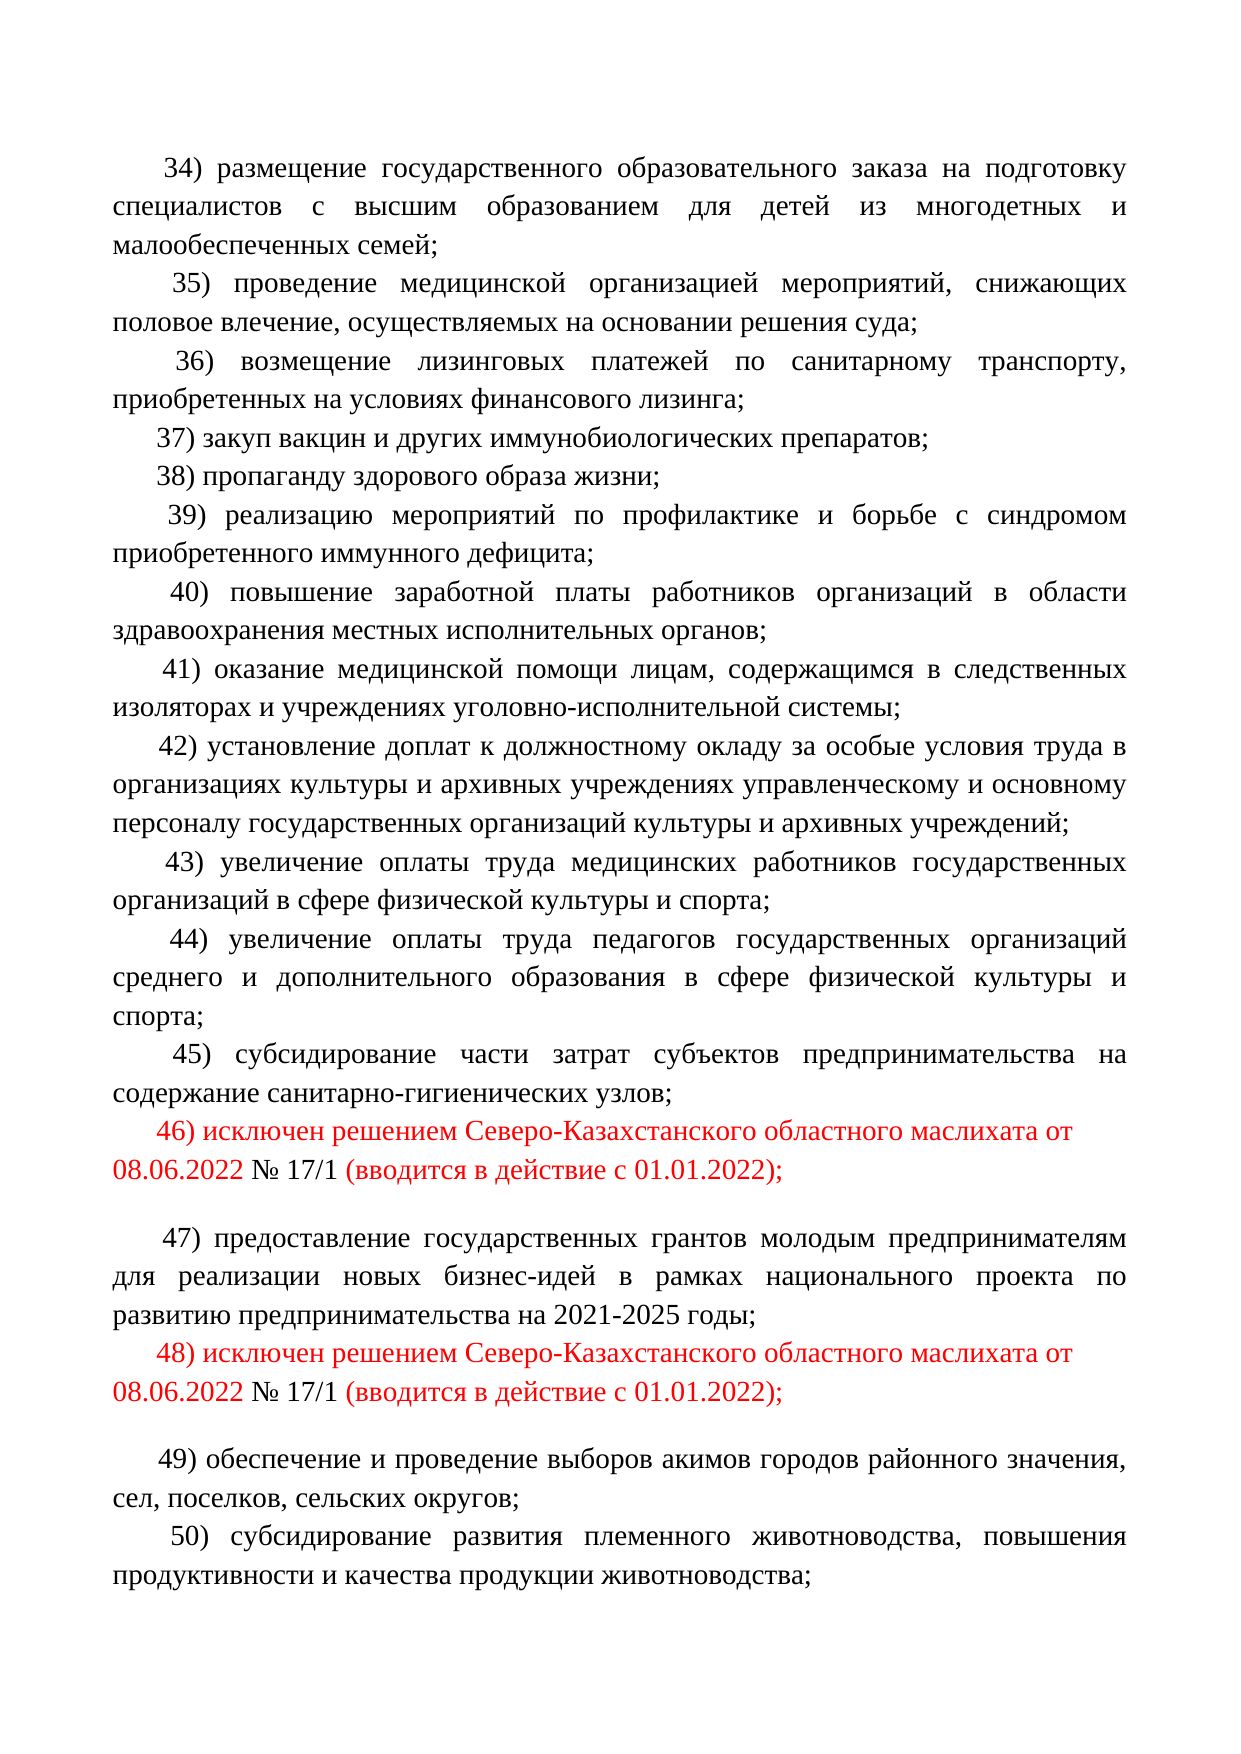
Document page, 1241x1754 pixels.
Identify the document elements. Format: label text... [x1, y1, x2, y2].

text 37) закуп вакцин и других иммунобиологических препаратов; [112, 420, 1128, 453]
text 42) установление доплат к должностному окладу за особые условия труда в организациях культуры и архивных учреждениях управленческому и основному персоналу государственных организаций культуры и архивных учреждений; [112, 728, 1128, 839]
text 40) повышение заработной платы работников организаций в области здравоохранения местных исполнительных органов; [112, 574, 1128, 646]
text 38) пропаганду здорового образа жизни; [112, 458, 1128, 492]
text 47) предоставление государственных грантов молодым предпринимателям для реализации новых бизнес-идей в рамках национального проекта по развитию предпринимательства на 2021-2025 годы; [112, 1220, 1128, 1330]
text 43) увеличение оплаты труда медицинских работников государственных организаций в сфере физической культуры и спорта; [112, 844, 1128, 916]
text 39) реализацию мероприятий по профилактике и борьбе с синдромом приобретенного иммунного дефицита; [112, 497, 1128, 569]
text 41) оказание медицинской помощи лицам, содержащимся в следственных изоляторах и учреждениях уголовно-исполнительной системы; [112, 651, 1128, 723]
text 36) возмещение лизинговых платежей по санитарному транспорту, приобретенных на условиях финансового лизинга; [112, 343, 1128, 415]
text 45) субсидирование части затрат субъектов предпринимательства на содержание санитарно-гигиенических узлов; [112, 1036, 1128, 1108]
text 46) исключен решением Северо-Казахстанского областного маслихата от 08.06.2022 № 17/1 (вводится в действие с 01.01.2022); [112, 1113, 1128, 1216]
text 48) исключен решением Северо-Казахстанского областного маслихата от 08.06.2022 № 17/1 (вводится в действие с 01.01.2022); [112, 1335, 1128, 1438]
text 49) обеспечение и проведение выборов акимов городов районного значения, сел, поселков, сельских округов; [112, 1441, 1128, 1513]
text 34) размещение государственного образовательного заказа на подготовку специалистов с высшим образованием для детей из многодетных и малообеспеченных семей; [112, 150, 1128, 261]
text 35) проведение медицинской организацией мероприятий, снижающих половое влечение, осуществляемых на основании решения суда; [112, 266, 1128, 338]
text 44) увеличение оплаты труда педагогов государственных организаций среднего и дополнительного образования в сфере физической культуры и спорта; [112, 921, 1128, 1031]
text 50) субсидирование развития племенного животноводства, повышения продуктивности и качества продукции животноводства; [112, 1518, 1128, 1591]
